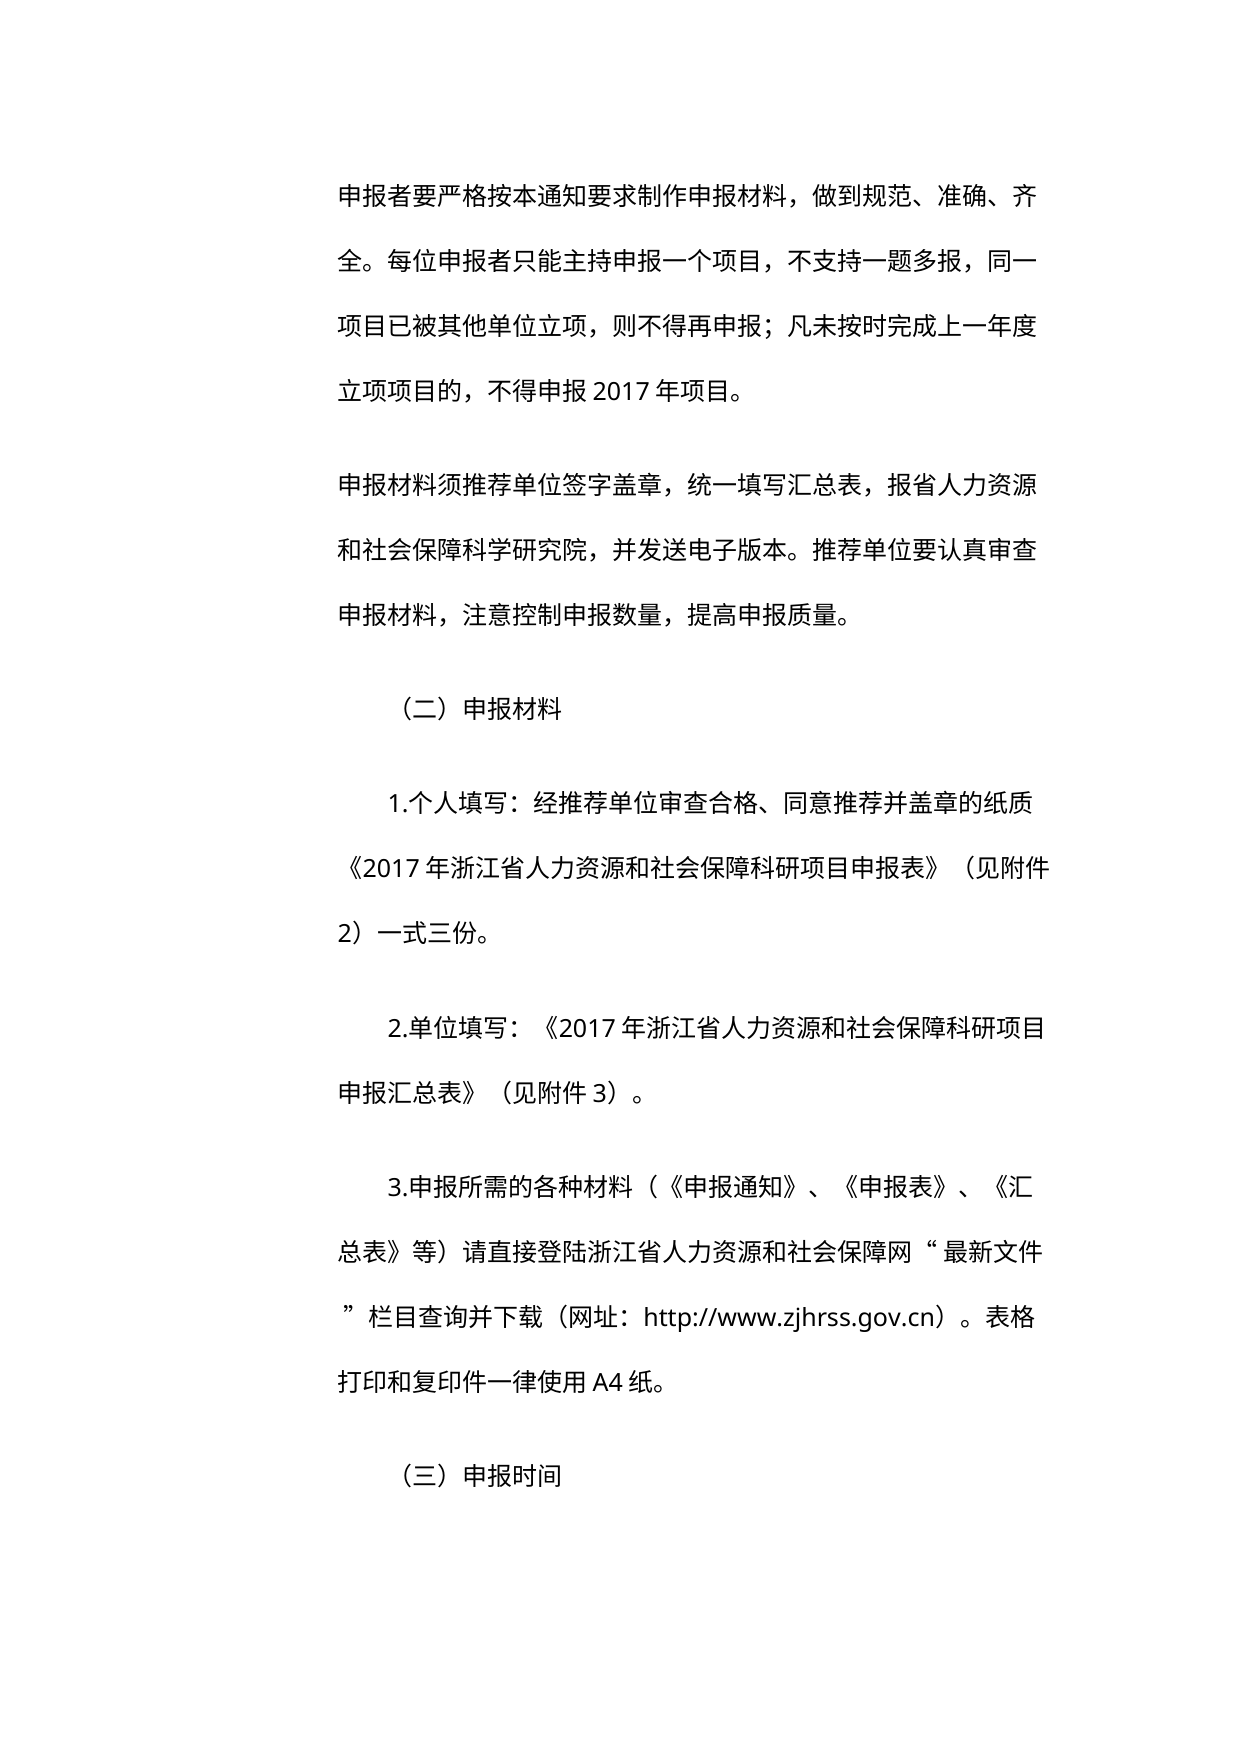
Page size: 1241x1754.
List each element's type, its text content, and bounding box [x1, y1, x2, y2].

text 3.申报所需的各种材料（《申报通知》、《申报表》、《汇总表》等）请直接登陆浙江省人力资源和社会保障网“ 最新文件 ”栏目查询并下载（网址：http://www.zjhrss.gov.cn）。表格打印和复印件一律使用A4纸。 [337, 1153, 1053, 1413]
text 申报材料须推荐单位签字盖章，统一填写汇总表，报省人力资源和社会保障科学研究院，并发送电子版本。推荐单位要认真审查申报材料，注意控制申报数量，提高申报质量。 [337, 451, 1053, 646]
text 申报者要严格按本通知要求制作申报材料，做到规范、准确、齐全。每位申报者只能主持申报一个项目，不支持一题多报，同一项目已被其他单位立项，则不得再申报；凡未按时完成上一年度立项项目的，不得申报2017年项目。 [337, 162, 1053, 422]
text 1.个人填写：经推荐单位审查合格、同意推荐并盖章的纸质《2017年浙江省人力资源和社会保障科研项目申报表》（见附件2）一式三份。 [337, 769, 1053, 964]
text （二）申报材料 [337, 675, 1053, 740]
text 2.单位填写：《2017年浙江省人力资源和社会保障科研项目申报汇总表》（见附件3）。 [337, 994, 1053, 1124]
text （三）申报时间 [337, 1442, 1053, 1507]
